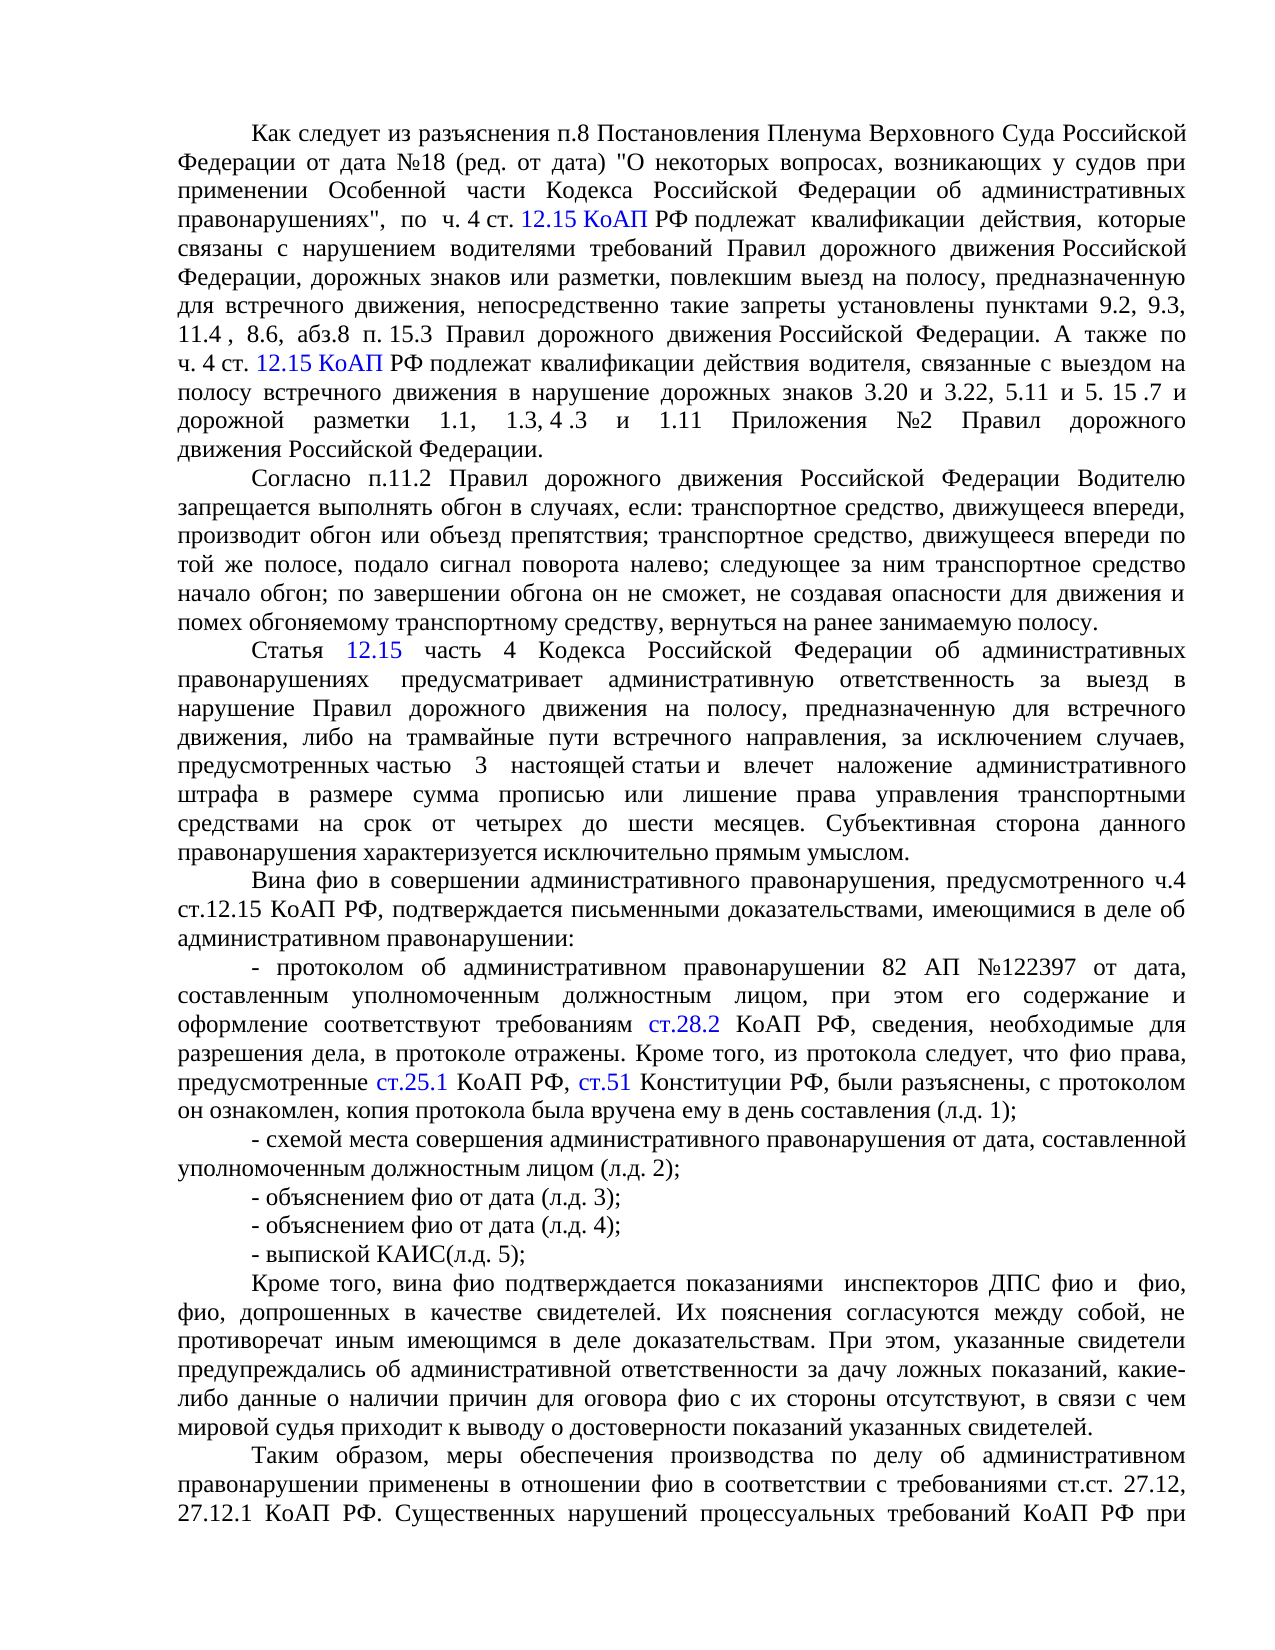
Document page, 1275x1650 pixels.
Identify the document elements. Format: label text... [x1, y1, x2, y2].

text Как следует из разъяснения п.8 Постановления Пленума Верховного Суда Российской Федерации от дата №18 (ред. от дата) "О некоторых вопросах, возникающих у судов при применении Особенной части Кодекса Российской Федерации об административных правонарушениях", по ч. 4 ст. 12.15 КоАП РФ подлежат квалификации действия, которые связаны с нарушением водителями требований Правил дорожного движения Российской Федерации, дорожных знаков или разметки, повлекшим выезд на полосу, предназначенную для встречного движения, непосредственно такие запреты установлены пунктами 9.2, 9.3, 11.4 , 8.6, абз.8 п. 15.3 Правил дорожного движения Российской Федерации. А также по ч. 4 ст. 12.15 КоАП РФ подлежат квалификации действия водителя, связанные с выездом на полосу встречного движения в нарушение дорожных знаков 3.20 и 3.22, 5.11 и 5. 15 .7 и дорожной разметки 1.1, 1.3, 4 .3 и 1.11 Приложения №2 Правил дорожного движения Российской Федерации. [177, 118, 1186, 463]
text - схемой места совершения административного правонарушения от дата, составленной уполномоченным должностным лицом (л.д. 2); [177, 1124, 1186, 1182]
text - объяснением фио от дата (л.д. 4); [177, 1211, 1186, 1239]
text - объяснением фио от дата (л.д. 3); [177, 1182, 1186, 1211]
text Вина фио в совершении административного правонарушения, предусмотренного ч.4 ст.12.15 КоАП РФ, подтверждается письменными доказательствами, имеющимися в деле об административном правонарушении: [177, 866, 1186, 952]
text Согласно п.11.2 Правил дорожного движения Российской Федерации Водителю запрещается выполнять обгон в случаях, если: транспортное средство, движущееся впереди, производит обгон или объезд препятствия; транспортное средство, движущееся впереди по той же полосе, подало сигнал поворота налево; следующее за ним транспортное средство начало обгон; по завершении обгона он не сможет, не создавая опасности для движения и помех обгоняемому транспортному средству, вернуться на ранее занимаемую полосу. [177, 463, 1186, 636]
text Статья 12.15 часть 4 Кодекса Российской Федерации об административных правонарушениях предусматривает административную ответственность за выезд в нарушение Правил дорожного движения на полосу, предназначенную для встречного движения, либо на трамвайные пути встречного направления, за исключением случаев, предусмотренных частью 3 настоящей статьи и влечет наложение административного штрафа в размере сумма прописью или лишение права управления транспортными средствами на срок от четырех до шести месяцев. Субъективная сторона данного правонарушения характеризуется исключительно прямым умыслом. [177, 636, 1186, 866]
text - выпиской КАИС(л.д. 5); [177, 1239, 1186, 1268]
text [177, 1441, 1186, 1527]
text Кроме того, вина фио подтверждается показаниями инспекторов ДПС фио и фио, фио, допрошенных в качестве свидетелей. Их пояснения согласуются между собой, не противоречат иным имеющимся в деле доказательствам. При этом, указанные свидетели предупреждались об административной ответственности за дачу ложных показаний, какие-либо данные о наличии причин для оговора фио с их стороны отсутствуют, в связи с чем мировой судья приходит к выводу о достоверности показаний указанных свидетелей. [177, 1268, 1186, 1441]
text - протоколом об административном правонарушении 82 АП №122397 от дата, составленным уполномоченным должностным лицом, при этом его содержание и оформление соответствуют требованиям ст.28.2 КоАП РФ, сведения, необходимые для разрешения дела, в протоколе отражены. Кроме того, из протокола следует, что фио права, предусмотренные ст.25.1 КоАП РФ, ст.51 Конституции РФ, были разъяснены, с протоколом он ознакомлен, копия протокола была вручена ему в день составления (л.д. 1); [177, 952, 1186, 1124]
